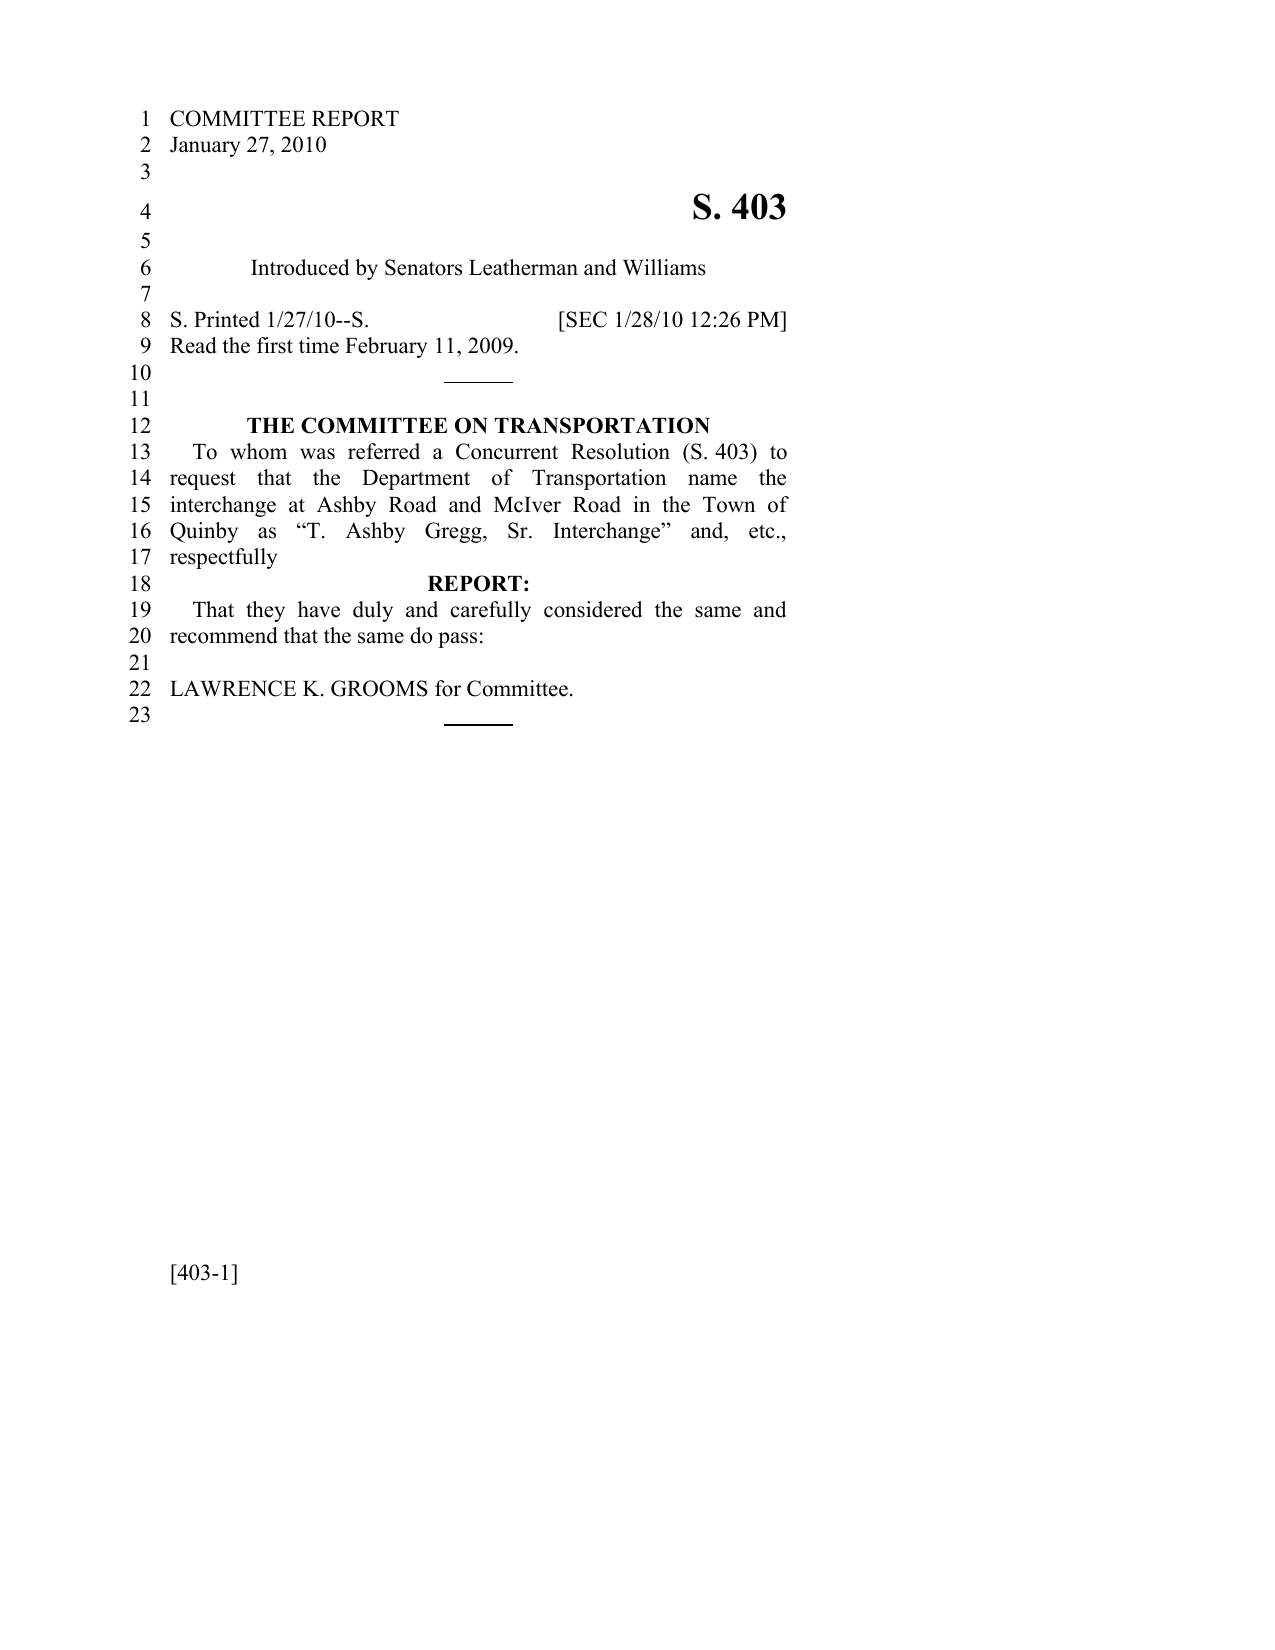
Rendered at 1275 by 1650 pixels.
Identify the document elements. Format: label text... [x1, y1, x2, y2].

text S. 403 [169, 184, 787, 227]
text LAWRENCE K. GROOMS for Committee. [169, 675, 787, 702]
text To whom was referred a Concurrent Resolution (S. 403) to request that the Department of Transportation name the interchange at Ashby Road and McIver Road in the Town of Quinby as “T. Ashby Gregg, Sr. Interchange” and, etc., respectfully [169, 438, 787, 570]
text THE COMMITTEE ON TRANSPORTATION [169, 412, 787, 438]
text COMMITTEE REPORT [169, 105, 787, 131]
text Read the first time February 11, 2009. [169, 333, 787, 359]
text That they have duly and carefully considered the same and recommend that the same do pass: [169, 596, 787, 649]
text S. Printed 1/27/10--S. [SEC 1/28/10 12:26 PM] [169, 306, 787, 333]
text Introduced by Senators Leatherman and Williams [169, 253, 787, 280]
text January 27, 2010 [169, 131, 787, 158]
text REPORT: [169, 570, 787, 596]
